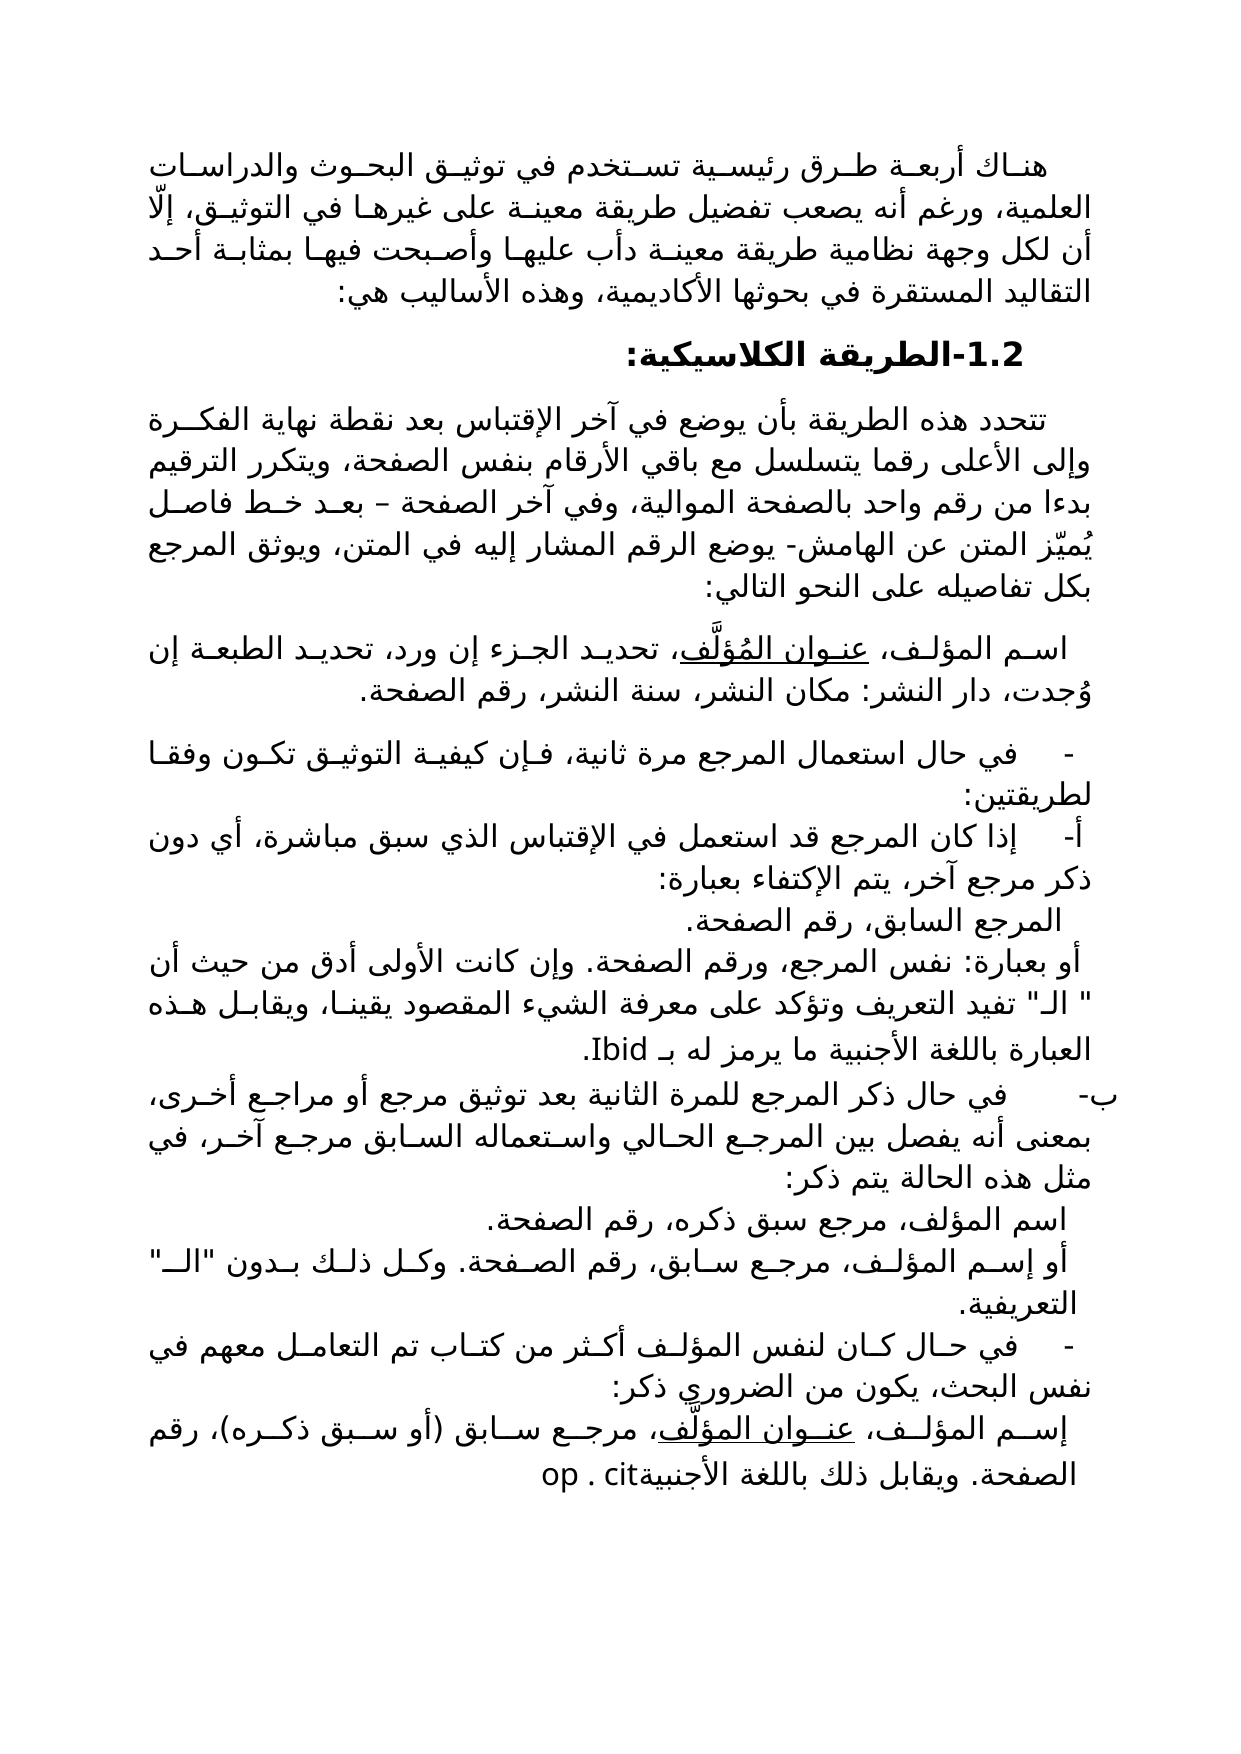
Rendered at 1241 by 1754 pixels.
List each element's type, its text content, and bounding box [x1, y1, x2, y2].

text اسم المؤلف، عنوان المُؤلَّف، تحديد الجزء إن ورد، تحديد الطبعة إن وُجدت، دار النشر: مكان النشر، سنة النشر، رقم الصفحة. [148, 631, 1093, 709]
list إسم المؤلف، عنوان المؤلَّف، مرجع سابق (أو سبق ذكره)، رقم الصفحة. ويقابل ذلك باللغة الأجنبيةop . cit [148, 1411, 1078, 1495]
list في حال كان لنفس المؤلف أكثر من كتاب تم التعامل معهم في نفس البحث، يكون من الضروري ذكر: [148, 1327, 1093, 1405]
list هناك أربعة طرق رئيسية تستخدم في توثيق البحوث والدراسات العلمية، ورغم أنه يصعب تفضيل طريقة معينة على غيرها في التوثيق، إلّا أن لكل وجهة نظامية طريقة معينة دأب عليها وأصبحت فيها بمثابة أحد التقاليد المستقرة في بحوثها الأكاديمية، وهذه الأساليب هي: [148, 148, 1093, 309]
list في حال ذكر المرجع للمرة الثانية بعد توثيق مرجع أو مراجع أخرى، بمعنى أنه يفصل بين المرجع الحالي واستعماله السابق مرجع آخر، في مثل هذه الحالة يتم ذكر: [148, 1076, 1093, 1196]
list المرجع السابق، رقم الصفحة. [148, 902, 1063, 938]
list إذا كان المرجع قد استعمل في الإقتباس الذي سبق مباشرة، أي دون ذكر مرجع آخر، يتم الإكتفاء بعبارة: [148, 818, 1093, 897]
list اسم المؤلف، مرجع سبق ذكره، رقم الصفحة. [148, 1202, 1078, 1238]
list أو إسم المؤلف، مرجع سابق، رقم الصفحة. وكل ذلك بدون "الـ" التعريفية. [148, 1243, 1078, 1322]
text 1.2-الطريقة الكلاسيكية: [148, 336, 1093, 374]
list أو بعبارة: نفس المرجع، ورقم الصفحة. وإن كانت الأولى أدق من حيث أن " الـ" تفيد التعريف وتؤكد على معرفة الشيء المقصود يقينا، ويقابل هذه العبارة باللغة الأجنبية ما يرمز له بـ Ibid. [148, 944, 1093, 1070]
list في حال استعمال المرجع مرة ثانية، فإن كيفية التوثيق تكون وفقا لطريقتين: [148, 735, 1093, 813]
text تتحدد هذه الطريقة بأن يوضع في آخر الإقتباس بعد نقطة نهاية الفكرة وإلى الأعلى رقما يتسلسل مع باقي الأرقام بنفس الصفحة، ويتكرر الترقيم بدءا من رقم واحد بالصفحة الموالية، وفي آخر الصفحة – بعد خط فاصل يُميّز المتن عن الهامش- يوضع الرقم المشار إليه في المتن، ويوثق المرجع بكل تفاصيله على النحو التالي: [148, 401, 1093, 604]
